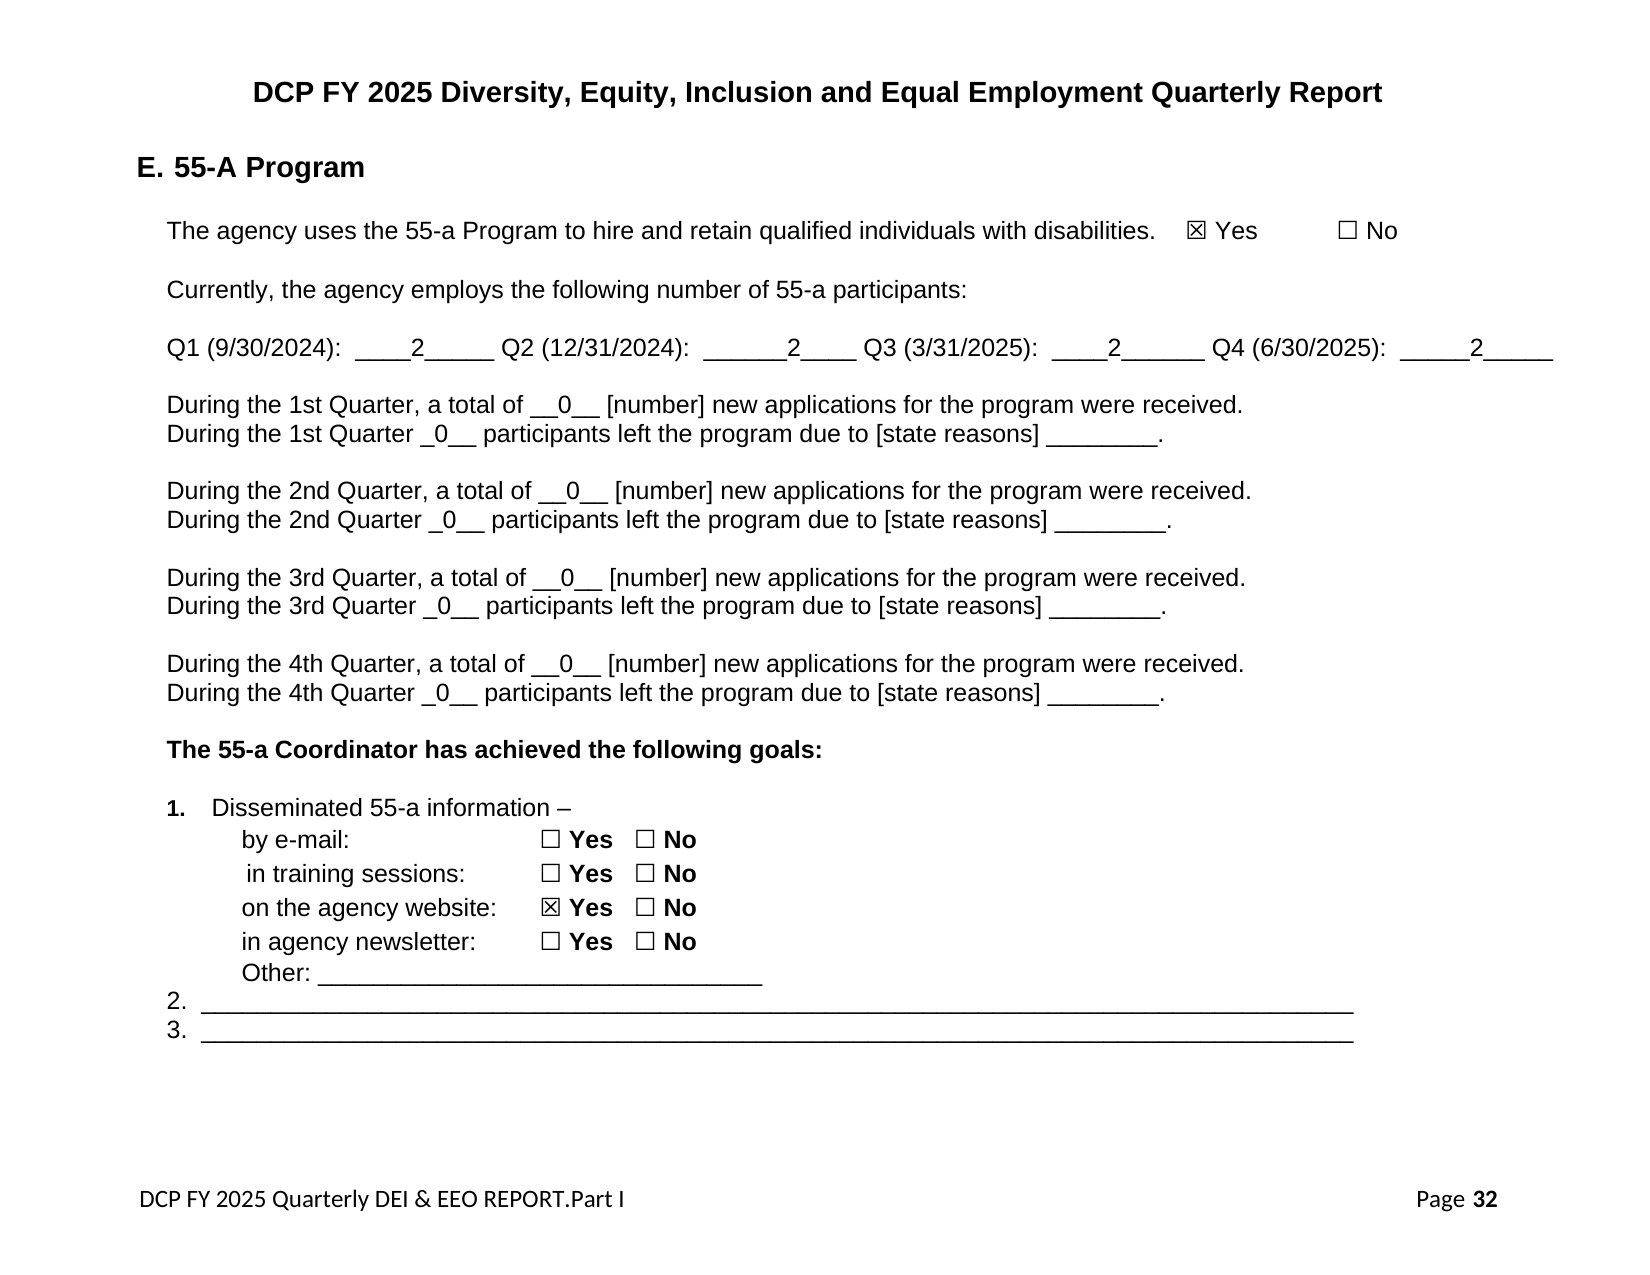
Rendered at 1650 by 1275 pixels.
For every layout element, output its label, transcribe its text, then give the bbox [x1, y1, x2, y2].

list Currently, the agency employs the following number of 55-a participants: [166, 275, 1575, 304]
list During the 2nd Quarter _0__ participants left the program due to [state reasons] ________. [166, 505, 1575, 534]
list During the 4th Quarter, a total of __0__ [number] new applications for the program were received. [166, 649, 1575, 678]
list During the 4th Quarter _0__ participants left the program due to [state reasons] ________. [166, 678, 1575, 706]
list During the 3rd Quarter, a total of __0__ [number] new applications for the program were received. [166, 563, 1575, 591]
list Q1 (9/30/2024): ____2_____ Q2 (12/31/2024): ______2____ Q3 (3/31/2025): ____2______ Q4 (6/30/2025): _____2_____ [166, 333, 1575, 361]
list 3. ___________________________________________________________________________________ [166, 1015, 1575, 1044]
list on the agency website: Yes No [166, 889, 1575, 923]
list Disseminated 55-a information – [166, 793, 1575, 821]
list 2. ___________________________________________________________________________________ [166, 986, 1575, 1015]
list Other: ________________________________ [166, 958, 1575, 986]
list The agency uses the 55-a Program to hire and retain qualified individuals with disabilities. Yes No [166, 212, 1575, 246]
list During the 1st Quarter _0__ participants left the program due to [state reasons] ________. [166, 419, 1575, 448]
list 55-A Program [136, 150, 1575, 183]
list in training sessions: Yes No [166, 855, 1575, 889]
list The 55-a Coordinator has achieved the following goals: [166, 735, 1575, 764]
list in agency newsletter: Yes No [166, 923, 1575, 958]
list During the 1st Quarter, a total of __0__ [number] new applications for the program were received. [166, 390, 1575, 419]
text by e-mail: Yes No [166, 821, 1575, 855]
list During the 2nd Quarter, a total of __0__ [number] new applications for the program were received. [166, 476, 1575, 505]
list During the 3rd Quarter _0__ participants left the program due to [state reasons] ________. [166, 591, 1575, 620]
